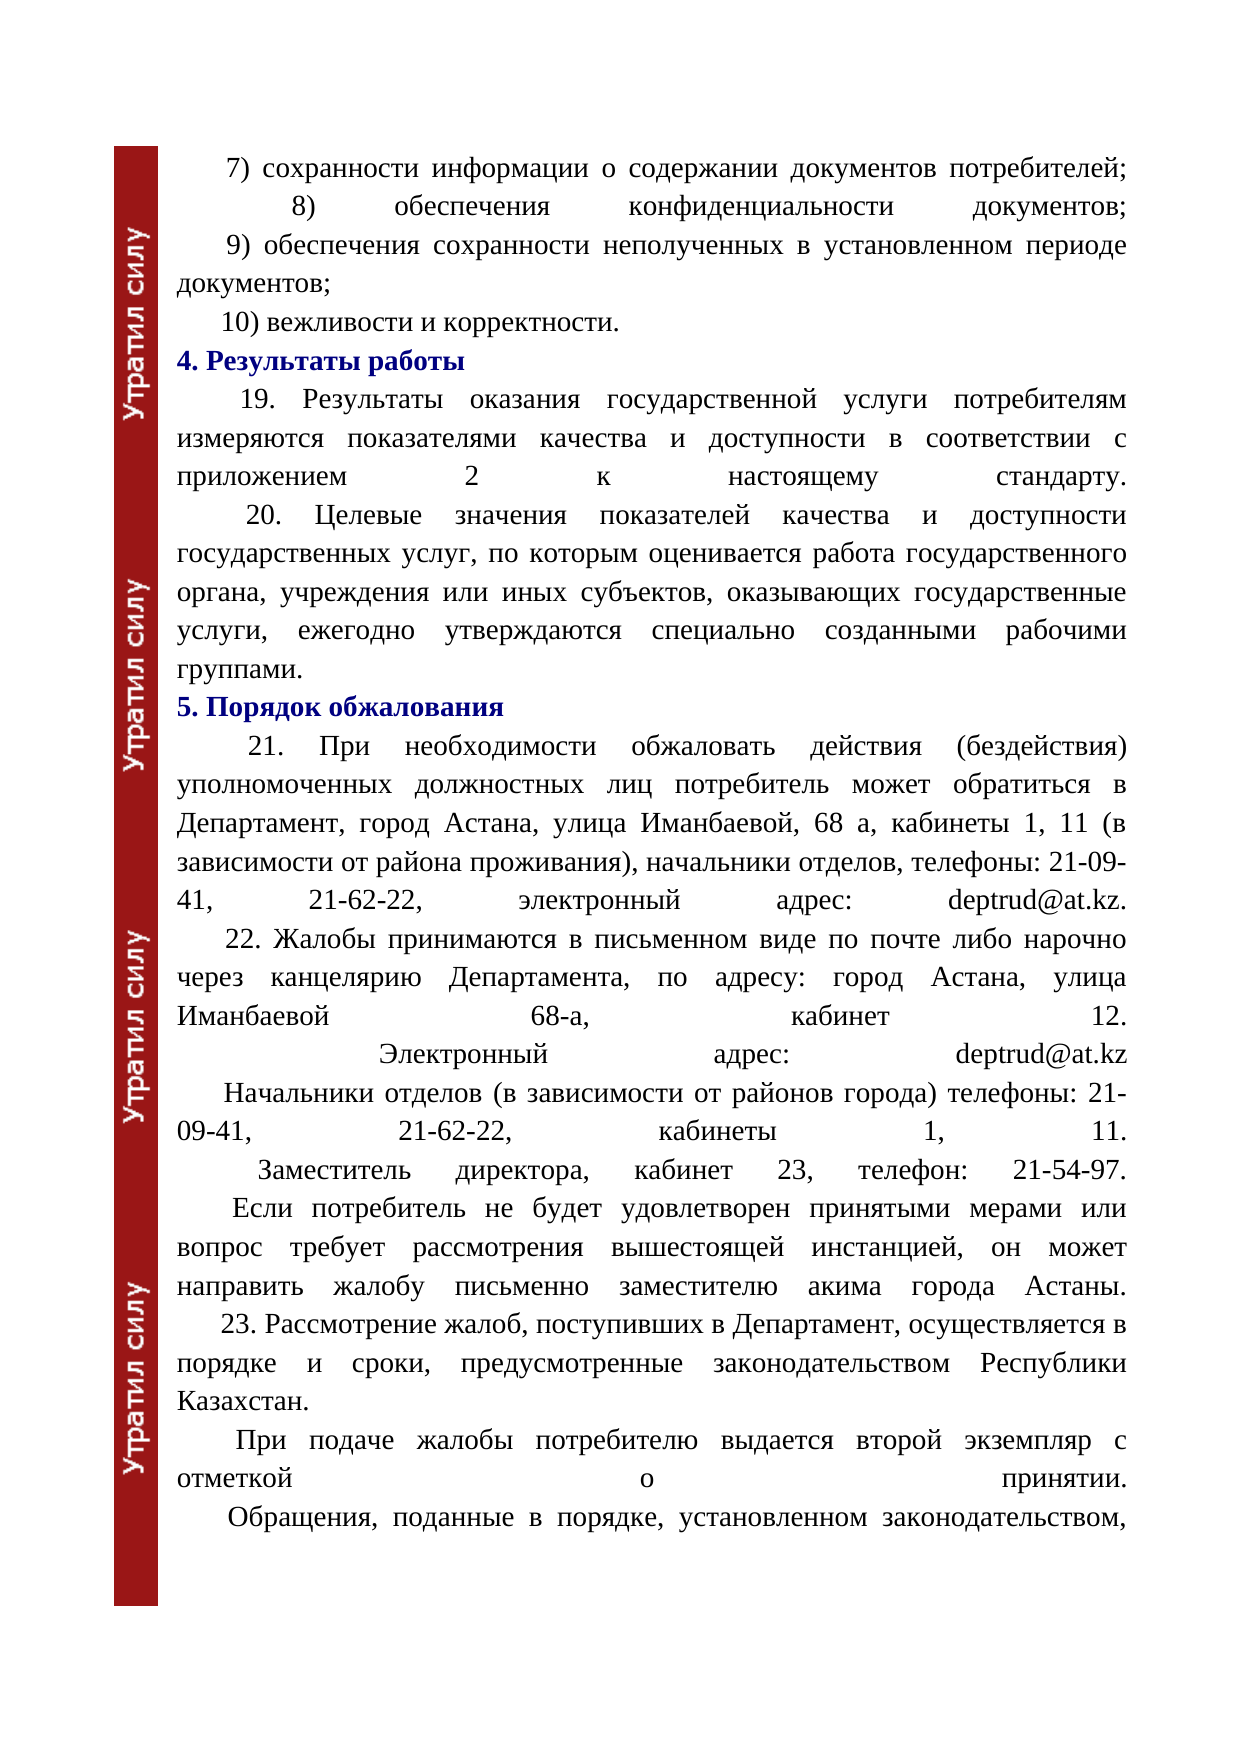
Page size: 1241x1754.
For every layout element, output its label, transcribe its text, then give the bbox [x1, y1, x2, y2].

picture [114, 684, 158, 689]
picture [114, 376, 158, 381]
text 5. Порядок обжалования [112, 689, 1128, 723]
picture [114, 146, 158, 150]
text 19. Результаты оказания государственной услуги потребителям измеряются показателями качества и доступности в соответствии с приложением 2 к настоящему стандарту. 20. Целевые значения показателей качества и доступности государственных услуг, по которым оценивается работа государственного органа, учреждения или иных субъектов, оказывающих государственные услуги, ежегодно утверждаются специально созданными рабочими группами. [112, 381, 1128, 684]
picture [114, 1532, 158, 1606]
text 4. Результаты работы [112, 343, 1128, 376]
picture [114, 723, 158, 728]
picture [114, 338, 158, 343]
